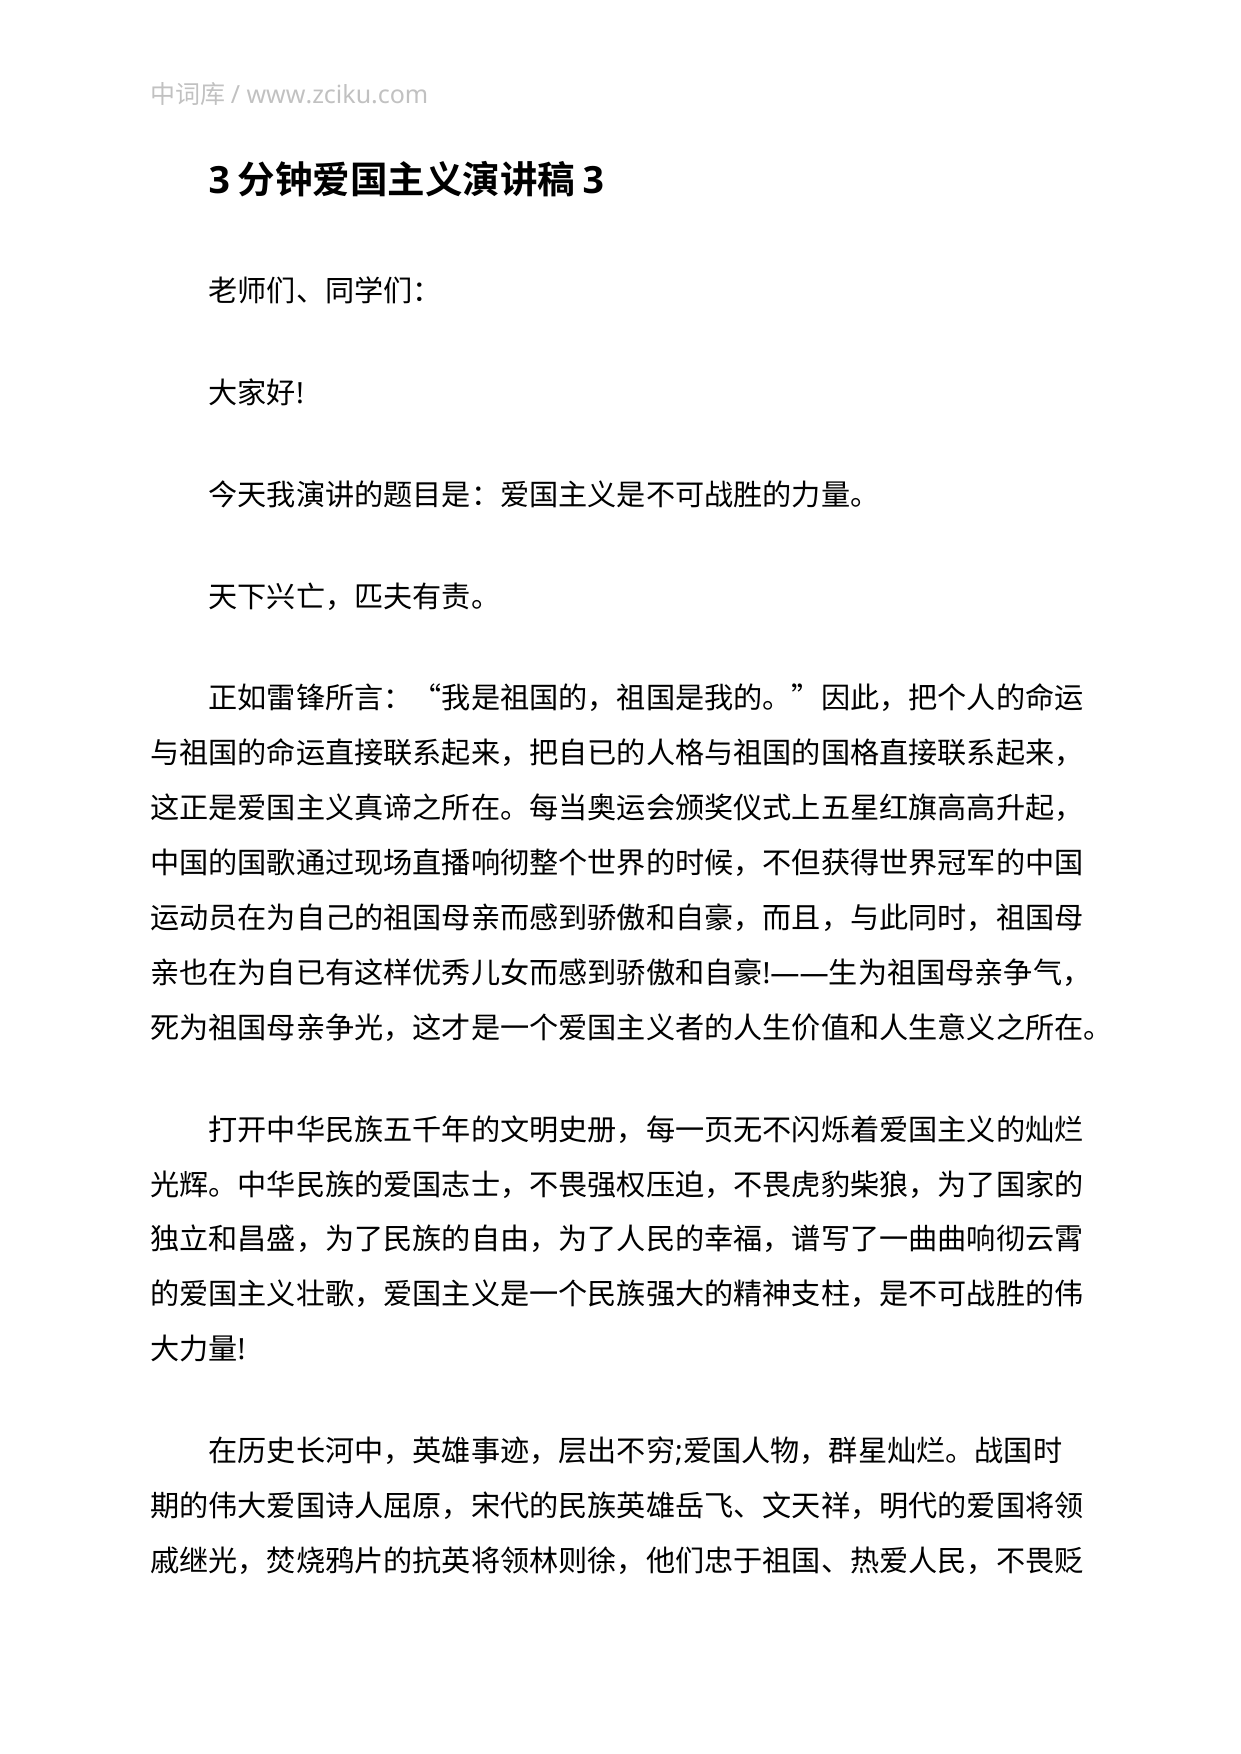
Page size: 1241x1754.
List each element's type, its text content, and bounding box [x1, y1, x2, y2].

text 正如雷锋所言：“我是祖国的，祖国是我的。”因此，把个人的命运与祖国的命运直接联系起来，把自已的人格与祖国的国格直接联系起来，这正是爱国主义真谛之所在。每当奥运会颁奖仪式上五星红旗高高升起，中国的国歌通过现场直播响彻整个世界的时候，不但获得世界冠军的中国运动员在为自己的祖国母亲而感到骄傲和自豪，而且，与此同时，祖国母亲也在为自已有这样优秀儿女而感到骄傲和自豪!——生为祖国母亲争气，死为祖国母亲争光，这才是一个爱国主义者的人生价值和人生意义之所在。 [150, 675, 1090, 1047]
text 打开中华民族五千年的文明史册，每一页无不闪烁着爱国主义的灿烂光辉。中华民族的爱国志士，不畏强权压迫，不畏虎豹柴狼，为了国家的独立和昌盛，为了民族的自由，为了人民的幸福，谱写了一曲曲响彻云霄的爱国主义壮歌，爱国主义是一个民族强大的精神支柱，是不可战胜的伟大力量! [150, 1106, 1090, 1368]
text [150, 1428, 1090, 1580]
text 今天我演讲的题目是：爱国主义是不可战胜的力量。 [150, 471, 1090, 514]
text 天下兴亡，匹夫有责。 [150, 573, 1090, 615]
text 大家好! [150, 369, 1090, 412]
text 老师们、同学们： [150, 268, 1090, 310]
text 3分钟爱国主义演讲稿3 [150, 150, 1090, 204]
